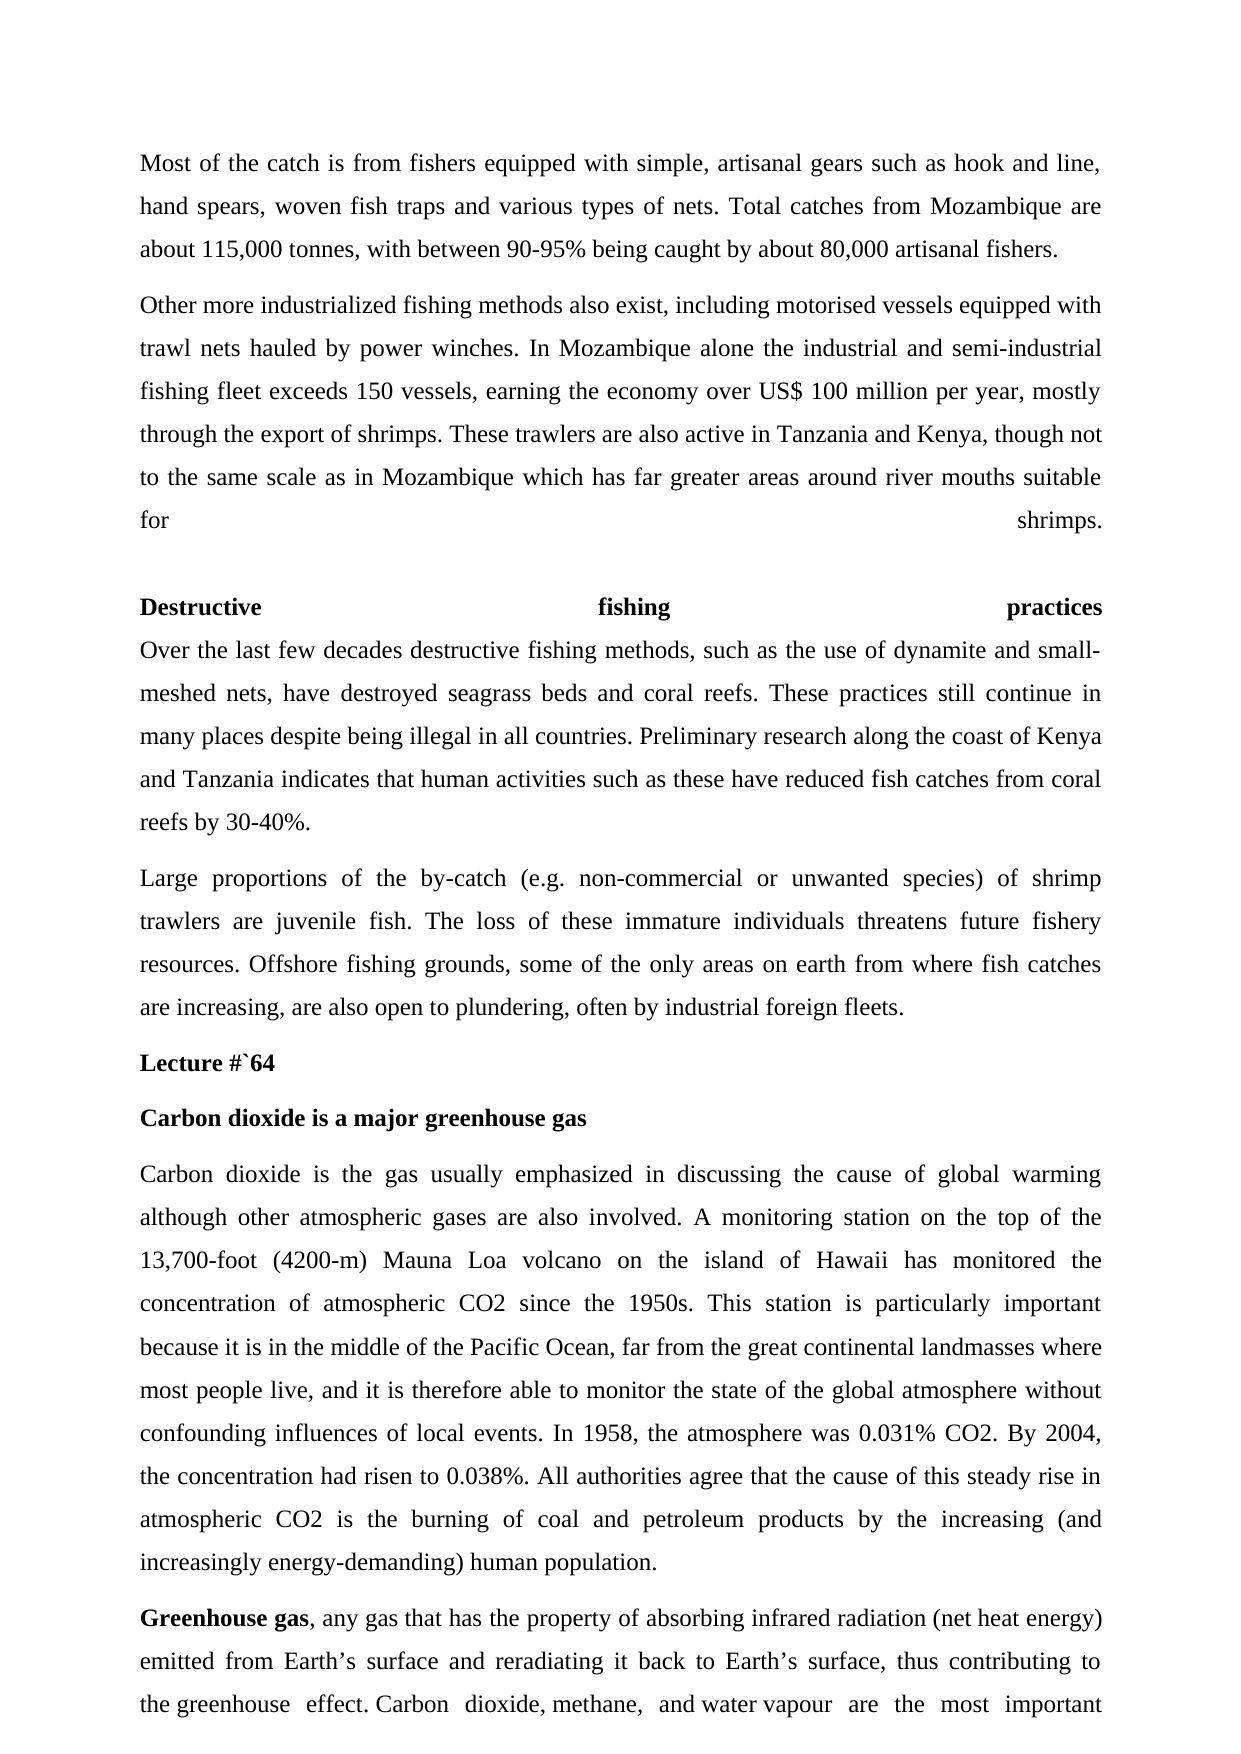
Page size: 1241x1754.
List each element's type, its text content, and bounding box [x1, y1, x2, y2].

text Other more industrialized fishing methods also exist, including motorised vessels equipped with trawl nets hauled by power winches. In Mozambique alone the industrial and semi-industrial fishing fleet exceeds 150 vessels, earning the economy over US$ 100 million per year, mostly through the export of shrimps. These trawlers are also active in Tanzania and Kenya, though not to the same scale as in Mozambique which has far greater areas around river mouths suitable for shrimps. Destructive fishing practices Over the last few decades destructive fishing methods, such as the use of dynamite and small-meshed nets, have destroyed seagrass beds and coral reefs. These practices still continue in many places despite being illegal in all countries. Preliminary research along the coast of Kenya and Tanzania indicates that human activities such as these have reduced fish catches from coral reefs by 30-40%. [139, 290, 1103, 836]
text Lecture #`64 [139, 1048, 1103, 1077]
text Most of the catch is from fishers equipped with simple, artisanal gears such as hook and line, hand spears, woven fish traps and various types of nets. Total catches from Mozambique are about 115,000 tonnes, with between 90-95% being caught by about 80,000 artisanal fishers. [139, 148, 1103, 263]
text Carbon dioxide is a major greenhouse gas [139, 1103, 1103, 1132]
text Carbon dioxide is the gas usually emphasized in discussing the cause of global warming although other atmospheric gases are also involved. A monitoring station on the top of the 13,700-foot (4200-m) Mauna Loa volcano on the island of Hawaii has monitored the concentration of atmospheric CO2 since the 1950s. This station is particularly important because it is in the middle of the Pacific Ocean, far from the great continental landmasses where most people live, and it is therefore able to monitor the state of the global atmosphere without confounding influences of local events. In 1958, the atmosphere was 0.031% CO2. By 2004, the concentration had risen to 0.038%. All authorities agree that the cause of this steady rise in atmospheric CO2 is the burning of coal and petroleum products by the increasing (and increasingly energy-demanding) human population. [139, 1159, 1103, 1576]
text Large proportions of the by-catch (e.g. non-commercial or unwanted species) of shrimp trawlers are juvenile fish. The loss of these immature individuals threatens future fishery resources. Offshore fishing grounds, some of the only areas on earth from where fish catches are increasing, are also open to plundering, often by industrial foreign fleets. [139, 863, 1103, 1021]
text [139, 1603, 1103, 1718]
